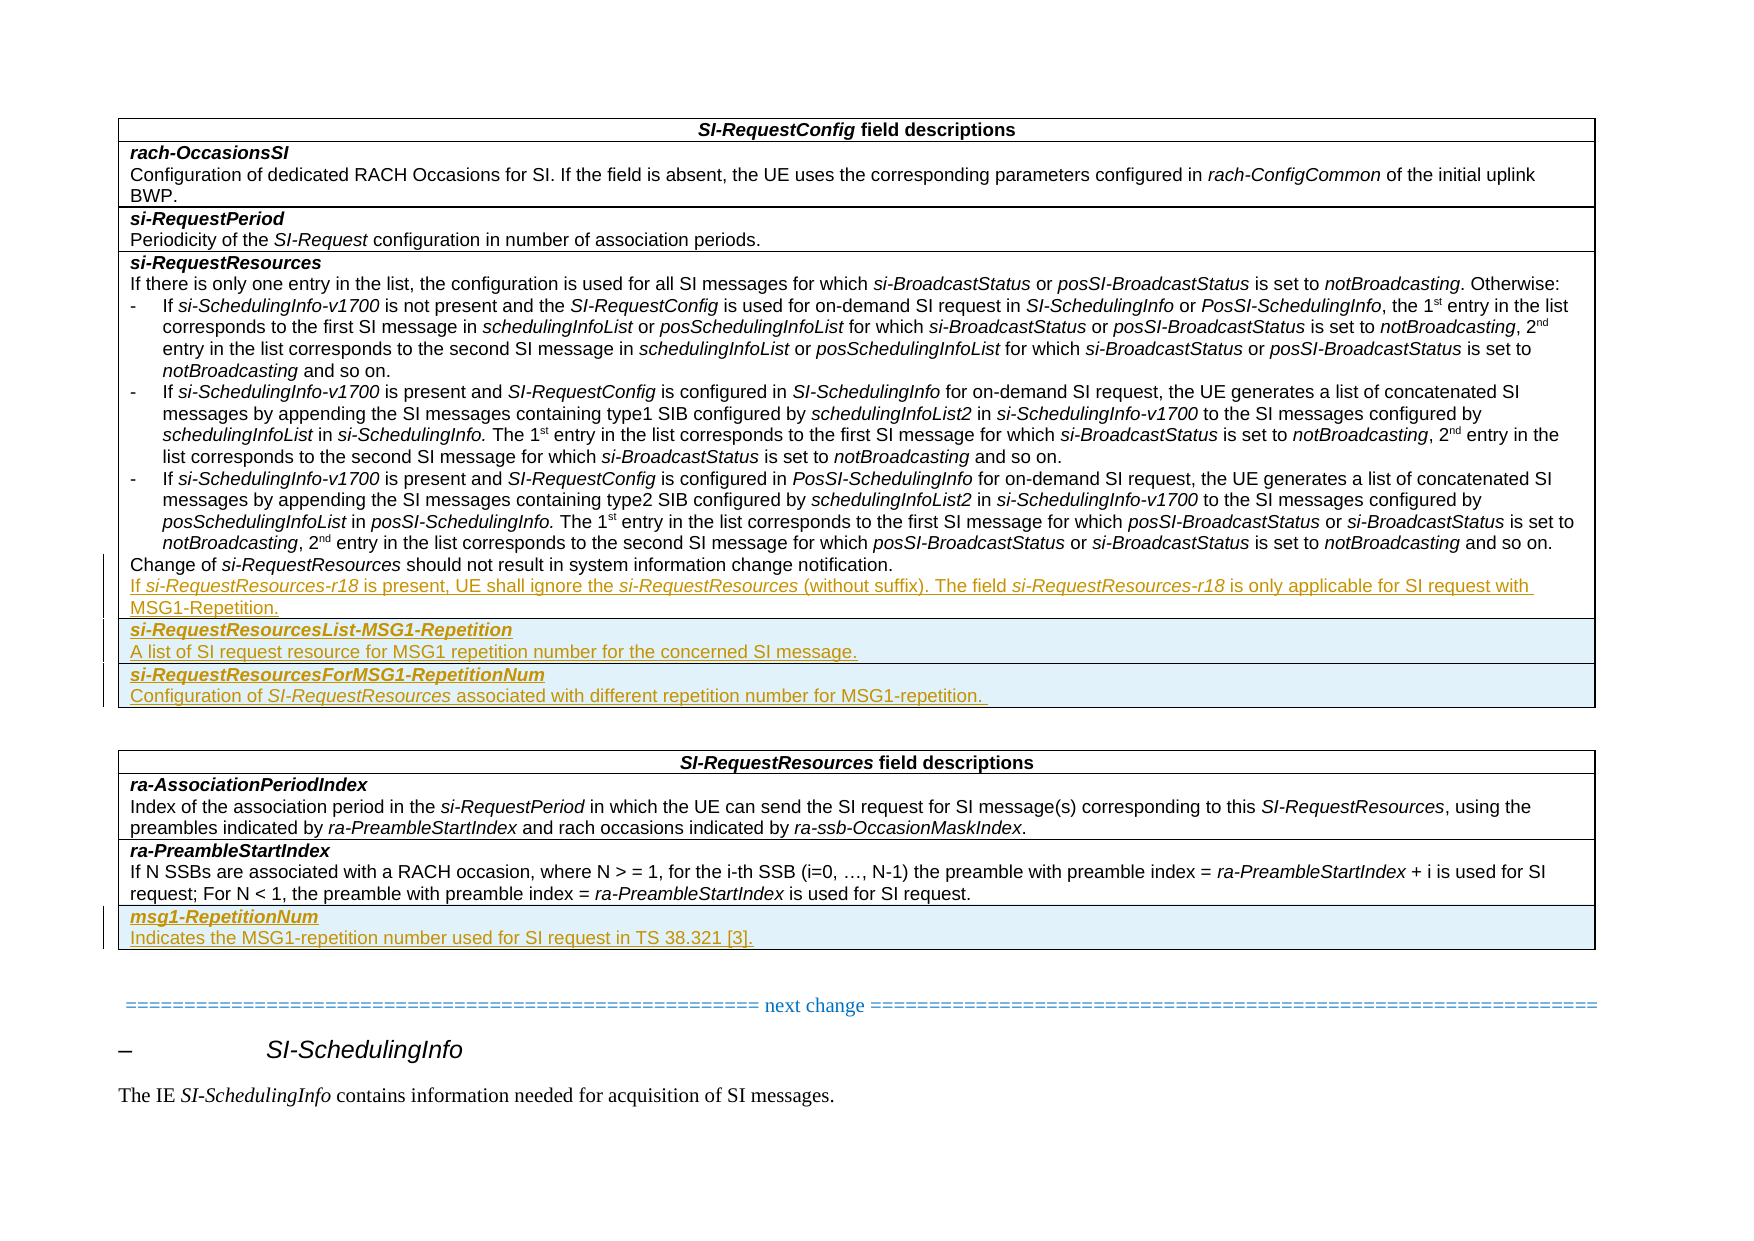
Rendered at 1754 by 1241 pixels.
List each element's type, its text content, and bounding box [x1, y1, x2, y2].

table_cell si-RequestResources If there is only one entry in the list, the configuration is used for all SI messages for which si-BroadcastStatus or posSI-BroadcastStatus is set to notBroadcasting. Otherwise: - If si-SchedulingInfo-v1700 is not present and the SI-RequestConfig is used for on-demand SI request in SI-SchedulingInfo or PosSI-SchedulingInfo, the 1st entry in the list corresponds to the first SI message in schedulingInfoList or posSchedulingInfoList for which si-BroadcastStatus or posSI-BroadcastStatus is set to notBroadcasting, 2nd entry in the list corresponds to the second SI message in schedulingInfoList or posSchedulingInfoList for which si-BroadcastStatus or posSI-BroadcastStatus is set to notBroadcasting and so on. - If si-SchedulingInfo-v1700 is present and SI-RequestConfig is configured in SI-SchedulingInfo for on-demand SI request, the UE generates a list of concatenated SI messages by appending the SI messages containing type1 SIB configured by schedulingInfoList2 in si-SchedulingInfo-v1700 to the SI messages configured by schedulingInfoList in si-SchedulingInfo. The 1st entry in the list corresponds to the first SI message for which si-BroadcastStatus is set to notBroadcasting, 2nd entry in the list corresponds to the second SI message for which si-BroadcastStatus is set to notBroadcasting and so on. - If si-SchedulingInfo-v1700 is present and SI-RequestConfig is configured in PosSI-SchedulingInfo for on-demand SI request, the UE generates a list of concatenated SI messages by appending the SI messages containing type2 SIB configured by schedulingInfoList2 in si-SchedulingInfo-v1700 to the SI messages configured by posSchedulingInfoList in posSI-SchedulingInfo. The 1st entry in the list corresponds to the first SI message for which posSI-BroadcastStatus or si-BroadcastStatus is set to notBroadcasting, 2nd entry in the list corresponds to the second SI message for which posSI-BroadcastStatus or si-BroadcastStatus is set to notBroadcasting and so on. Change of si-RequestResources should not result in system information change notification. [119, 252, 1594, 618]
table_cell si-RequestPeriod Periodicity of the SI-Request configuration in number of association periods. [119, 208, 1594, 251]
text ====================================================== next change ============================================================== [118, 992, 1606, 1017]
table_header SI-RequestResources field descriptions [119, 751, 1594, 773]
table_cell rach-OccasionsSI Configuration of dedicated RACH Occasions for SI. If the field is absent, the UE uses the corresponding parameters configured in rach-ConfigCommon of the initial uplink BWP. [119, 142, 1594, 206]
table_cell ra-PreambleStartIndex If N SSBs are associated with a RACH occasion, where N > = 1, for the i-th SSB (i=0, …, N-1) the preamble with preamble index = ra-PreambleStartIndex + i is used for SI request; For N < 1, the preamble with preamble index = ra-PreambleStartIndex is used for SI request. [119, 840, 1594, 904]
text – SI-SchedulingInfo [118, 1035, 1606, 1064]
text The IE SI-SchedulingInfo contains information needed for acquisition of SI messages. [118, 1083, 1606, 1107]
table_cell ra-AssociationPeriodIndex Index of the association period in the si-RequestPeriod in which the UE can send the SI request for SI message(s) corresponding to this SI-RequestResources, using the preambles indicated by ra-PreambleStartIndex and rach occasions indicated by ra-ssb-OccasionMaskIndex. [119, 774, 1594, 839]
table_header SI-RequestConfig field descriptions [119, 119, 1594, 141]
